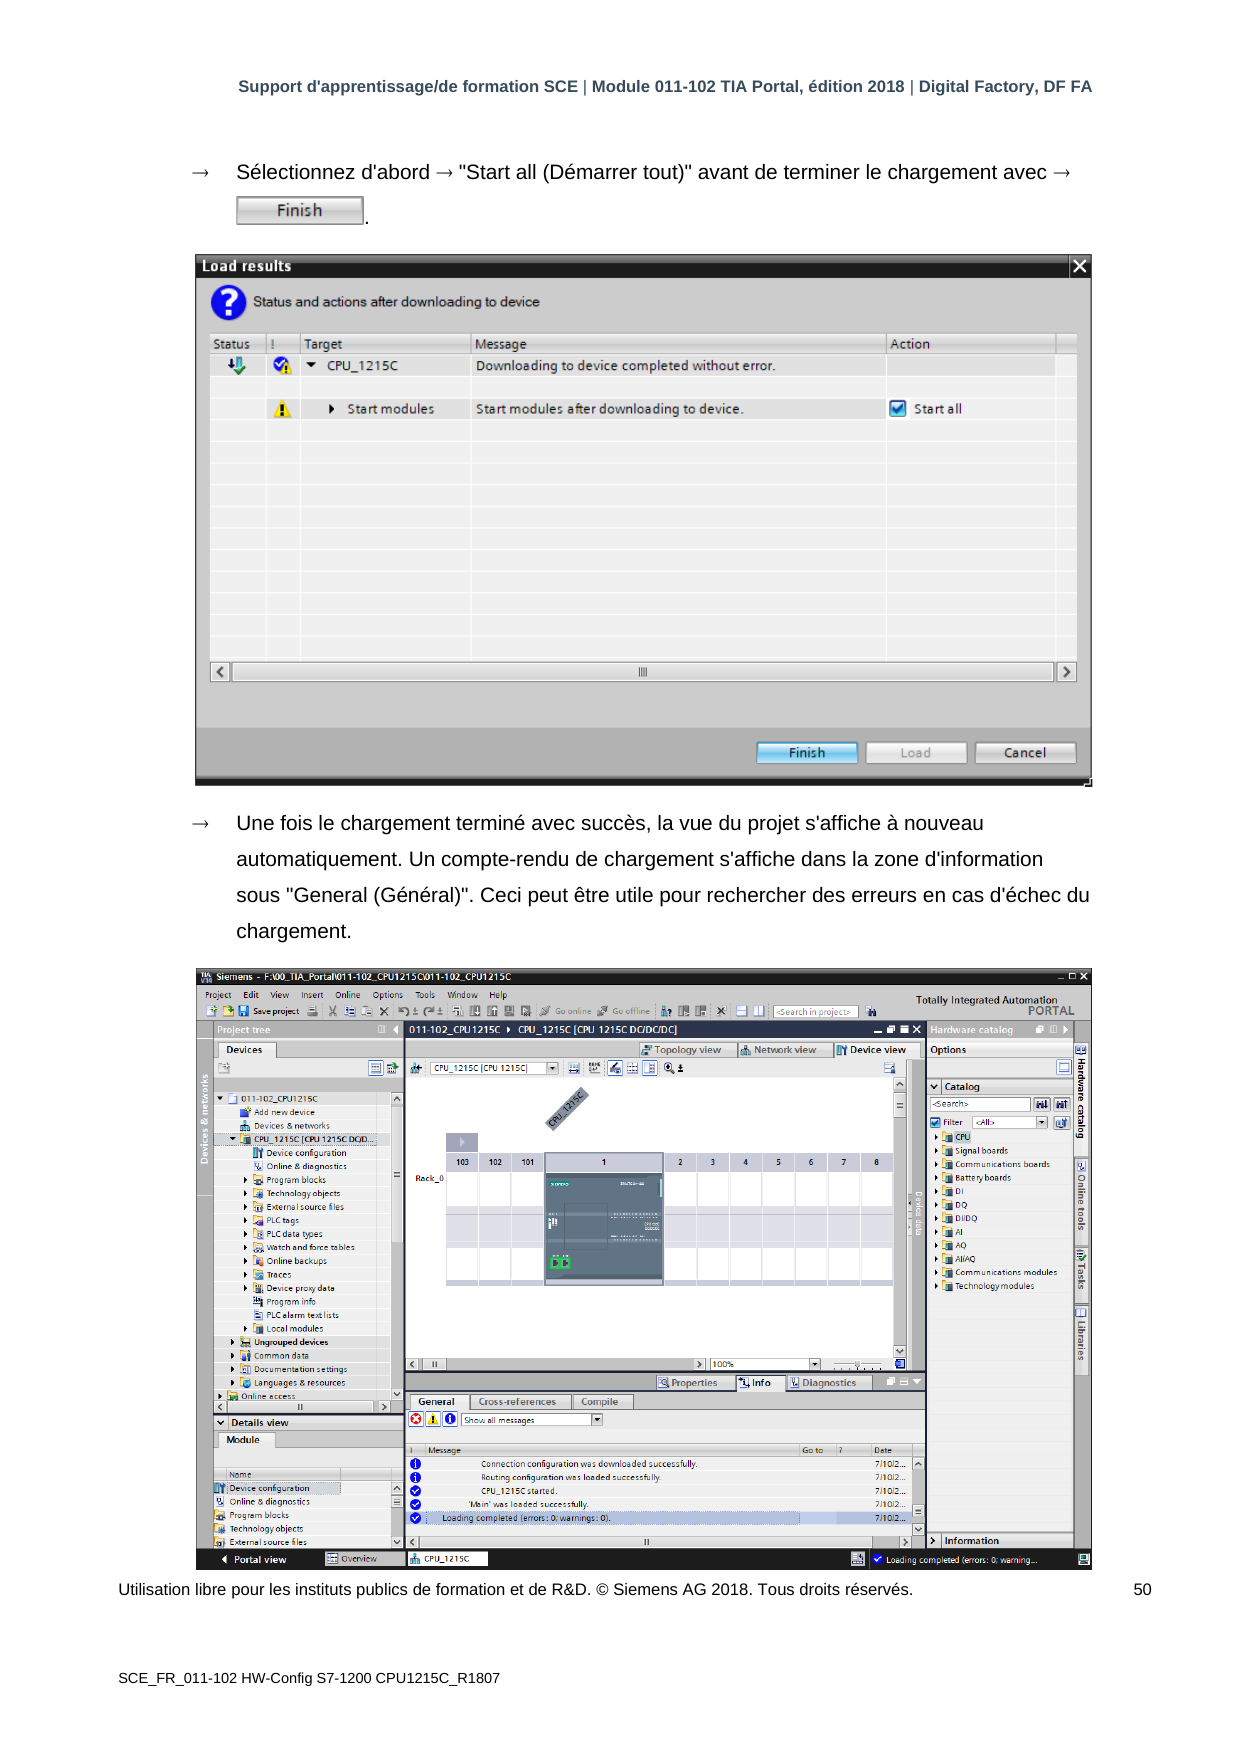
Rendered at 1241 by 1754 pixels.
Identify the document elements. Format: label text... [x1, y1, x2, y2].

picture [236, 196, 364, 225]
picture [194, 253, 1093, 787]
text Une fois le chargement terminé avec succès, la vue du projet s'affiche à nouveau automatiquement. Un compte-rendu de chargement s'affiche dans la zone d'information sous "General (Général)". Ceci peut être utile pour rechercher des erreurs en cas d'échec du chargement. [192, 811, 1092, 943]
text Sélectionnez d'abord "Start all (Démarrer tout)" avant de terminer le chargement avec . [192, 160, 1092, 229]
picture [194, 967, 1093, 1571]
